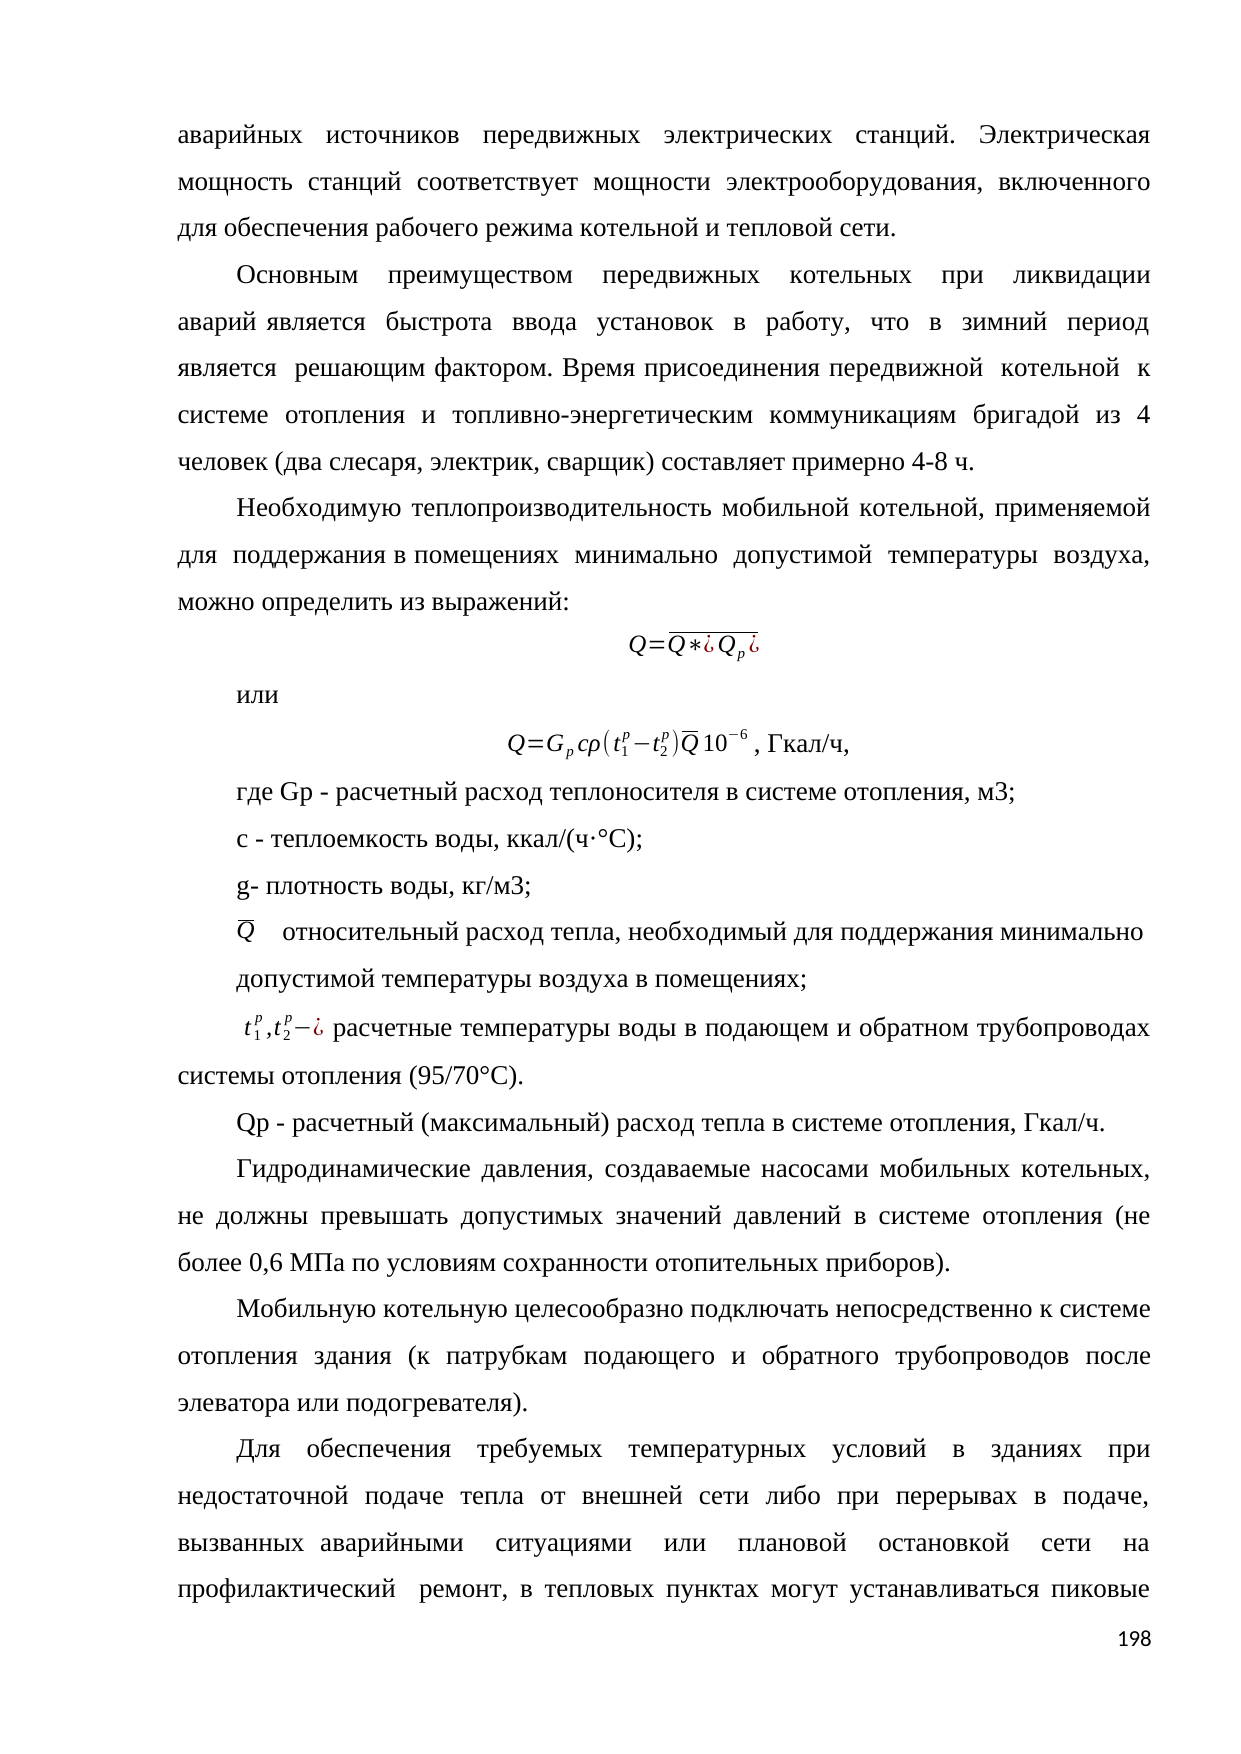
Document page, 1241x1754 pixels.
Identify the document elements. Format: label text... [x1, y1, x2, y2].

text или [177, 678, 1152, 709]
text Основным преимуществом передвижных котельных при ликвидации аварий является быстрота ввода установок в работу, что в зимний период является решающим фактором. Время присоединения передвижной котельной к системе отопления и топливно-энергетическим коммуникациям бригадой из 4 человек (два слесаря, электрик, сварщик) составляет примерно 4-8 ч. [177, 258, 1152, 476]
text Необходимую теплопроизводительность мобильной котельной, применяемой для поддержания в помещениях минимально допустимой температуры воздуха, можно определить из выражений: [177, 491, 1152, 616]
text , Гкал/ч, [177, 725, 1152, 760]
text g- плотность воды, кг/м3; [177, 869, 1152, 900]
text допустимой температуры воздуха в помещениях; [177, 962, 1152, 993]
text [177, 118, 1152, 243]
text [177, 1432, 1152, 1604]
text Qр - расчетный (максимальный) расход тепла в системе отопления, Гкал/ч. [177, 1106, 1152, 1137]
text Мобильную котельную целесообразно подключать непосредственно к системе отопления здания (к патрубкам подающего и обратного трубопроводов после элеватора или подогревателя). [177, 1292, 1152, 1417]
text где Gр - расчетный расход теплоносителя в системе отопления, м3; [177, 775, 1152, 807]
text расчетные температуры воды в подающем и обратном трубопроводах системы отопления (95/70°С). [177, 1009, 1152, 1090]
text относительный расход тепла, необходимый для поддержания минимально [177, 915, 1152, 947]
text Гидродинамические давления, создаваемые насосами мобильных котельных, не должны превышать допустимых значений давлений в системе отопления (не более 0,6 МПа по условиям сохранности отопительных приборов). [177, 1152, 1152, 1277]
text с - теплоемкость воды, ккал/(ч·°С); [177, 822, 1152, 853]
